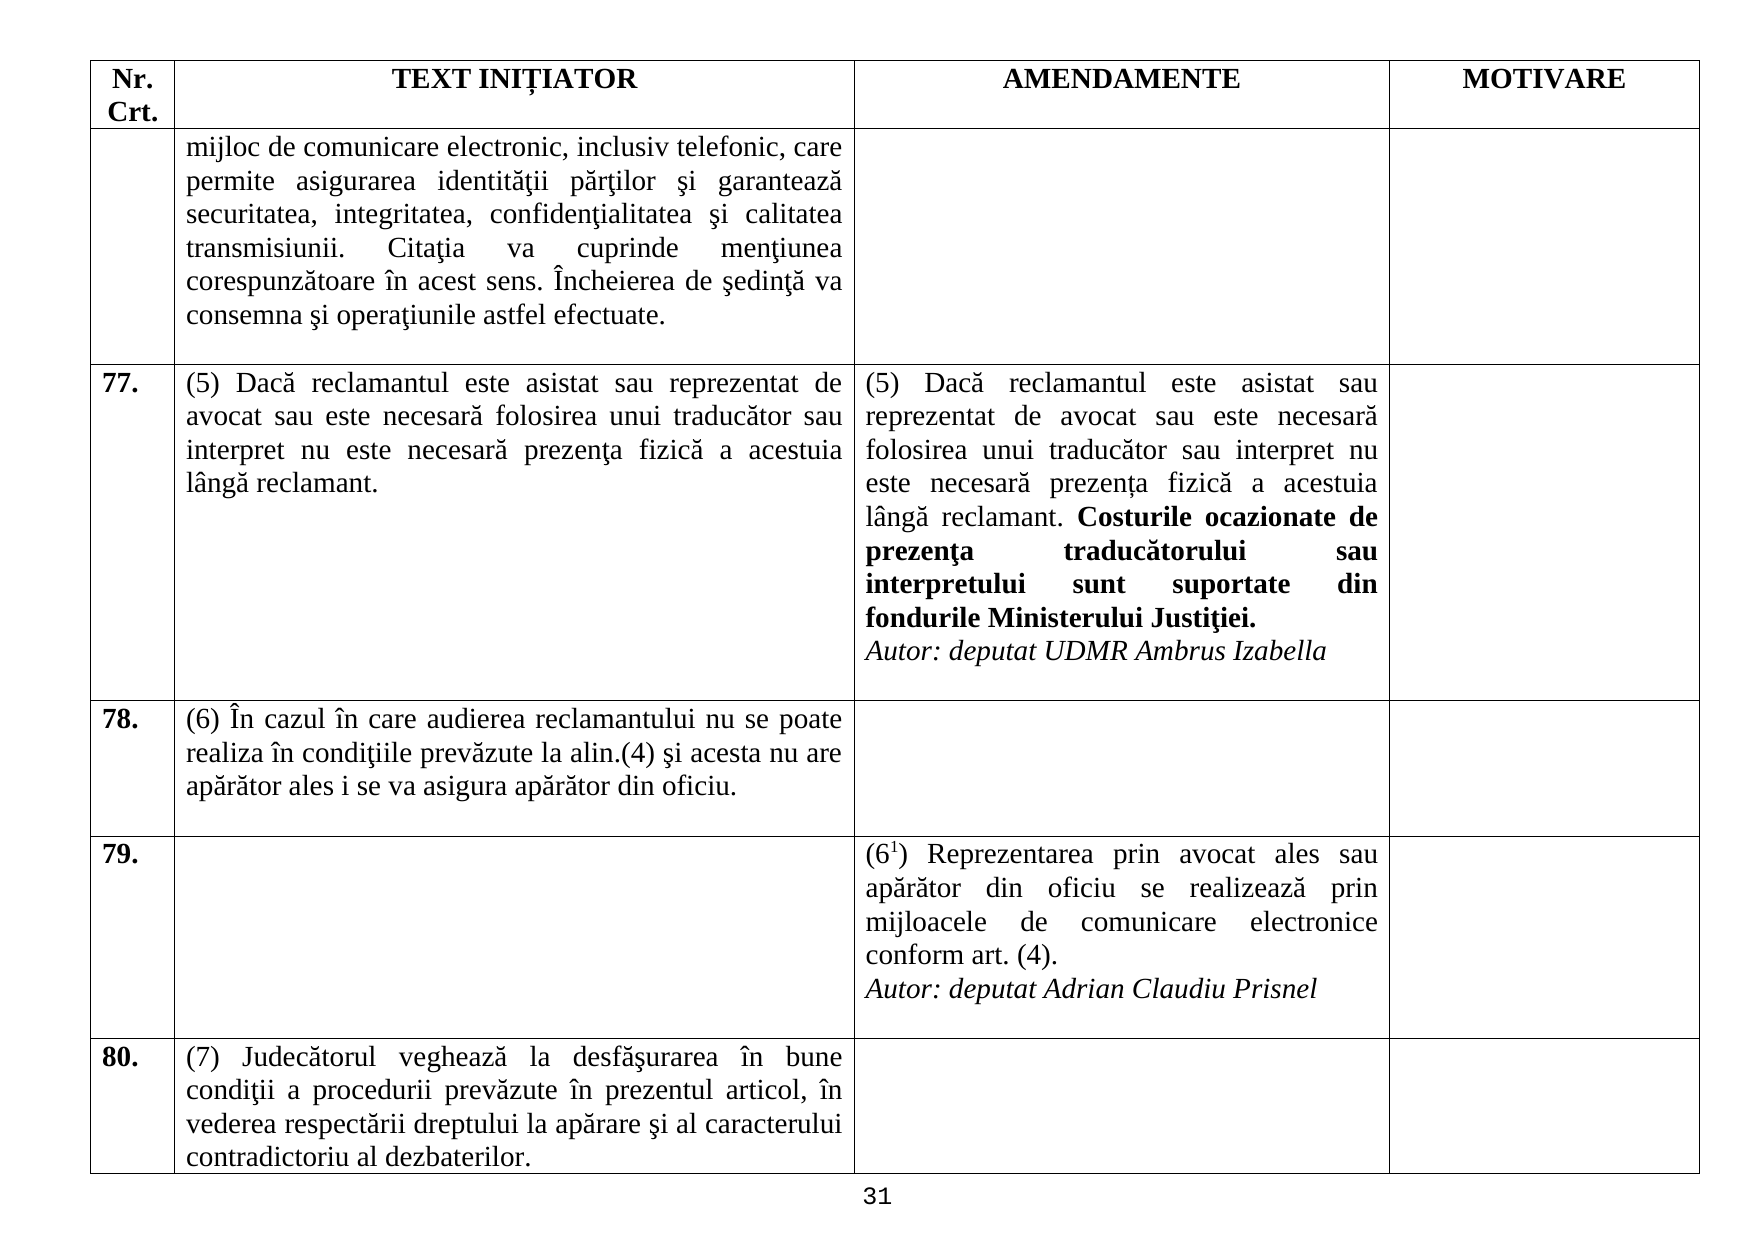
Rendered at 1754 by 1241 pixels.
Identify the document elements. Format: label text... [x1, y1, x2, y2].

table_header AMENDAMENTE [855, 61, 1389, 128]
table_cell [1390, 1039, 1699, 1173]
table_cell [175, 837, 854, 1038]
table_cell [855, 1039, 1389, 1173]
table_cell (5) Dacă reclamantul este asistat sau reprezentat de avocat sau este necesară folosirea unui traducător sau interpret nu este necesară prezența fizică a acestuia lângă reclamant. Costurile ocazionate de prezenţa traducătorului sau interpretului sunt suportate din fondurile Ministerului Justiţiei. Autor: deputat UDMR Ambrus Izabella [855, 365, 1389, 700]
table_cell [175, 129, 854, 364]
table_cell [91, 1039, 174, 1173]
table_header TEXT INIȚIATOR [175, 61, 854, 128]
table_cell (6) În cazul în care audierea reclamantului nu se poate realiza în condiţiile prevăzute la alin.(4) şi acesta nu are apărător ales i se va asigura apărător din oficiu. [175, 701, 854, 836]
table_cell [1390, 837, 1699, 1038]
table_header Nr. Crt. [91, 61, 174, 128]
table_cell [91, 365, 174, 700]
table_cell [1390, 365, 1699, 700]
table_cell (61) Reprezentarea prin avocat ales sau apărător din oficiu se realizează prin mijloacele de comunicare electronice conform art. (4). Autor: deputat Adrian Claudiu Prisnel [855, 837, 1389, 1038]
table_cell (5) Dacă reclamantul este asistat sau reprezentat de avocat sau este necesară folosirea unui traducător sau interpret nu este necesară prezenţa fizică a acestuia lângă reclamant. [175, 365, 854, 700]
table_cell [855, 701, 1389, 836]
table_cell [91, 701, 174, 836]
table_cell [1390, 129, 1699, 364]
table_cell [855, 129, 1389, 364]
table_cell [175, 1039, 854, 1173]
table_header MOTIVARE [1390, 61, 1699, 128]
table_cell [91, 129, 174, 364]
table_cell [1390, 701, 1699, 836]
table_cell [91, 837, 174, 1038]
